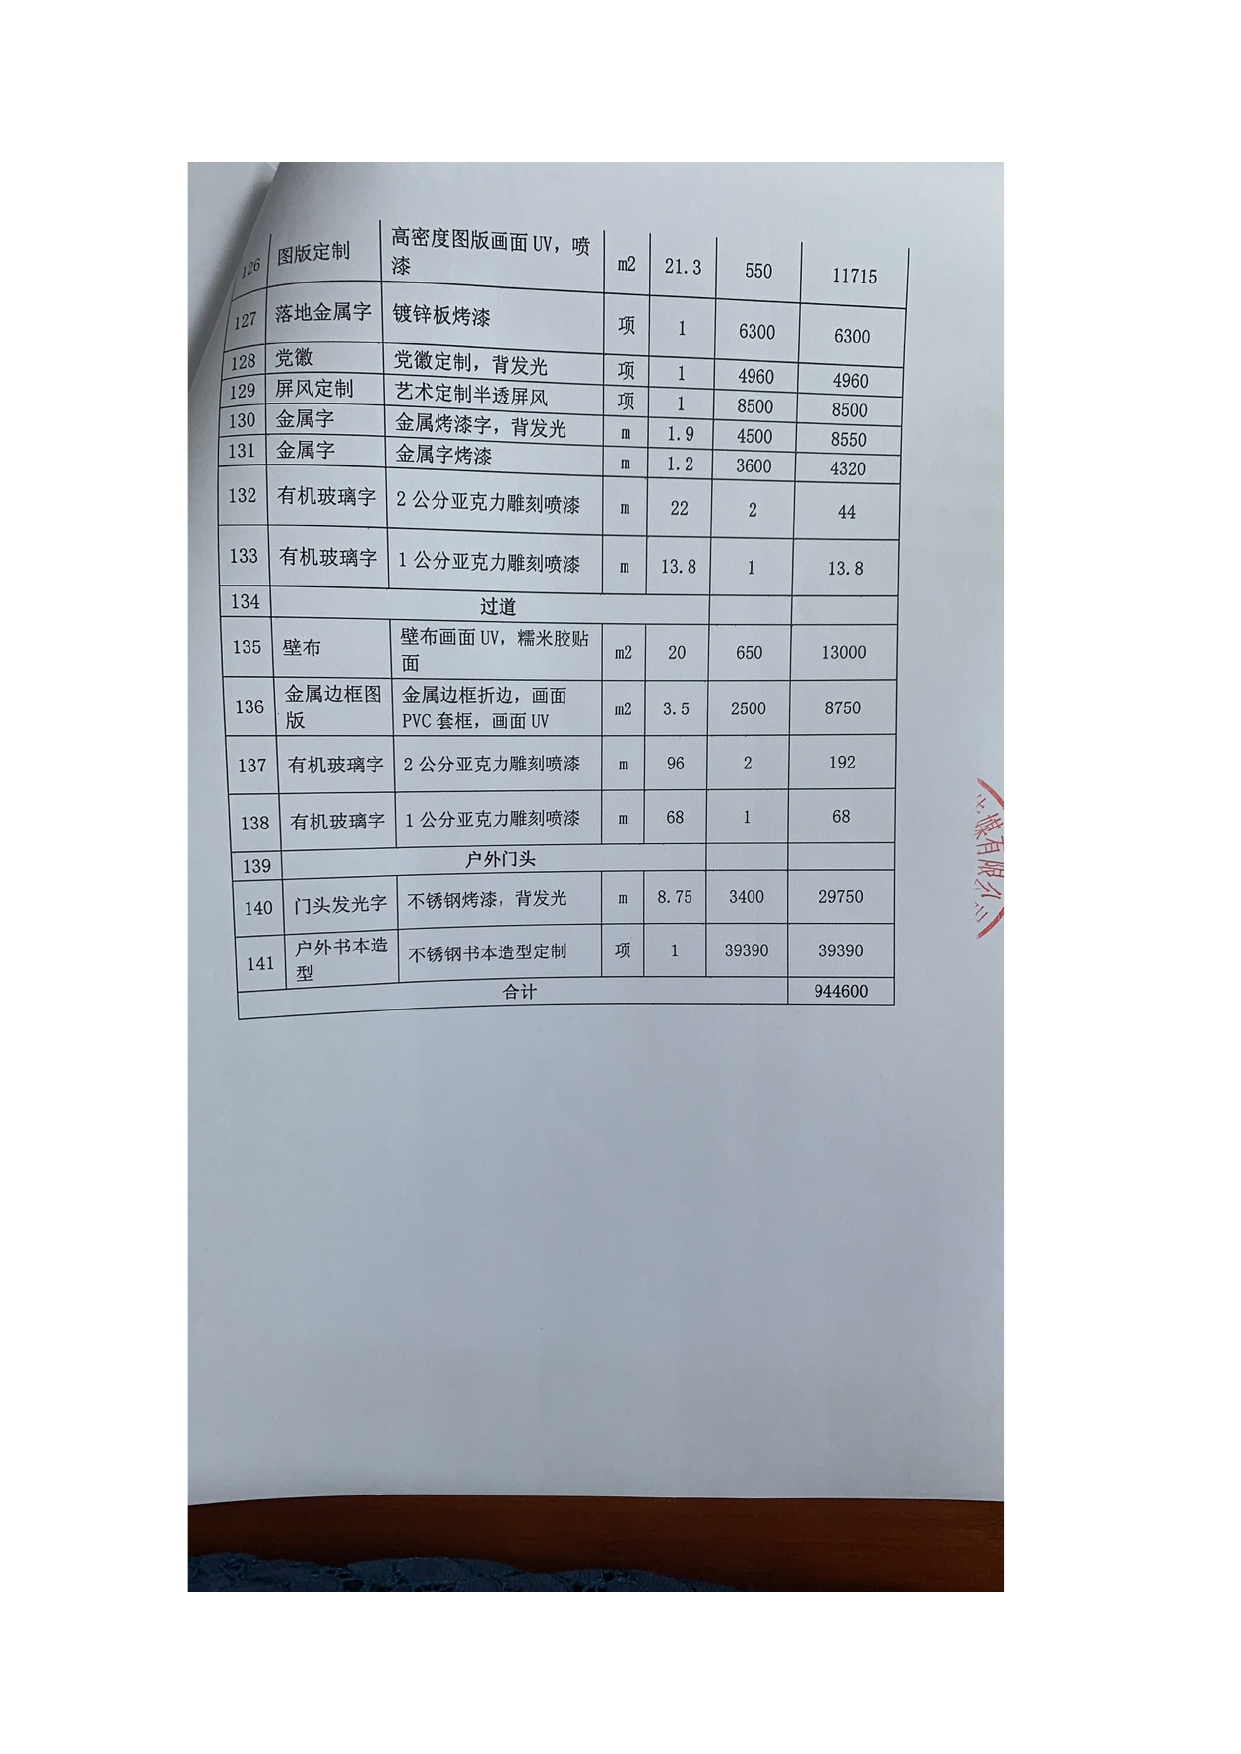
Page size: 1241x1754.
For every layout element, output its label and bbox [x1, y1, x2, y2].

picture [187, 162, 1005, 1592]
